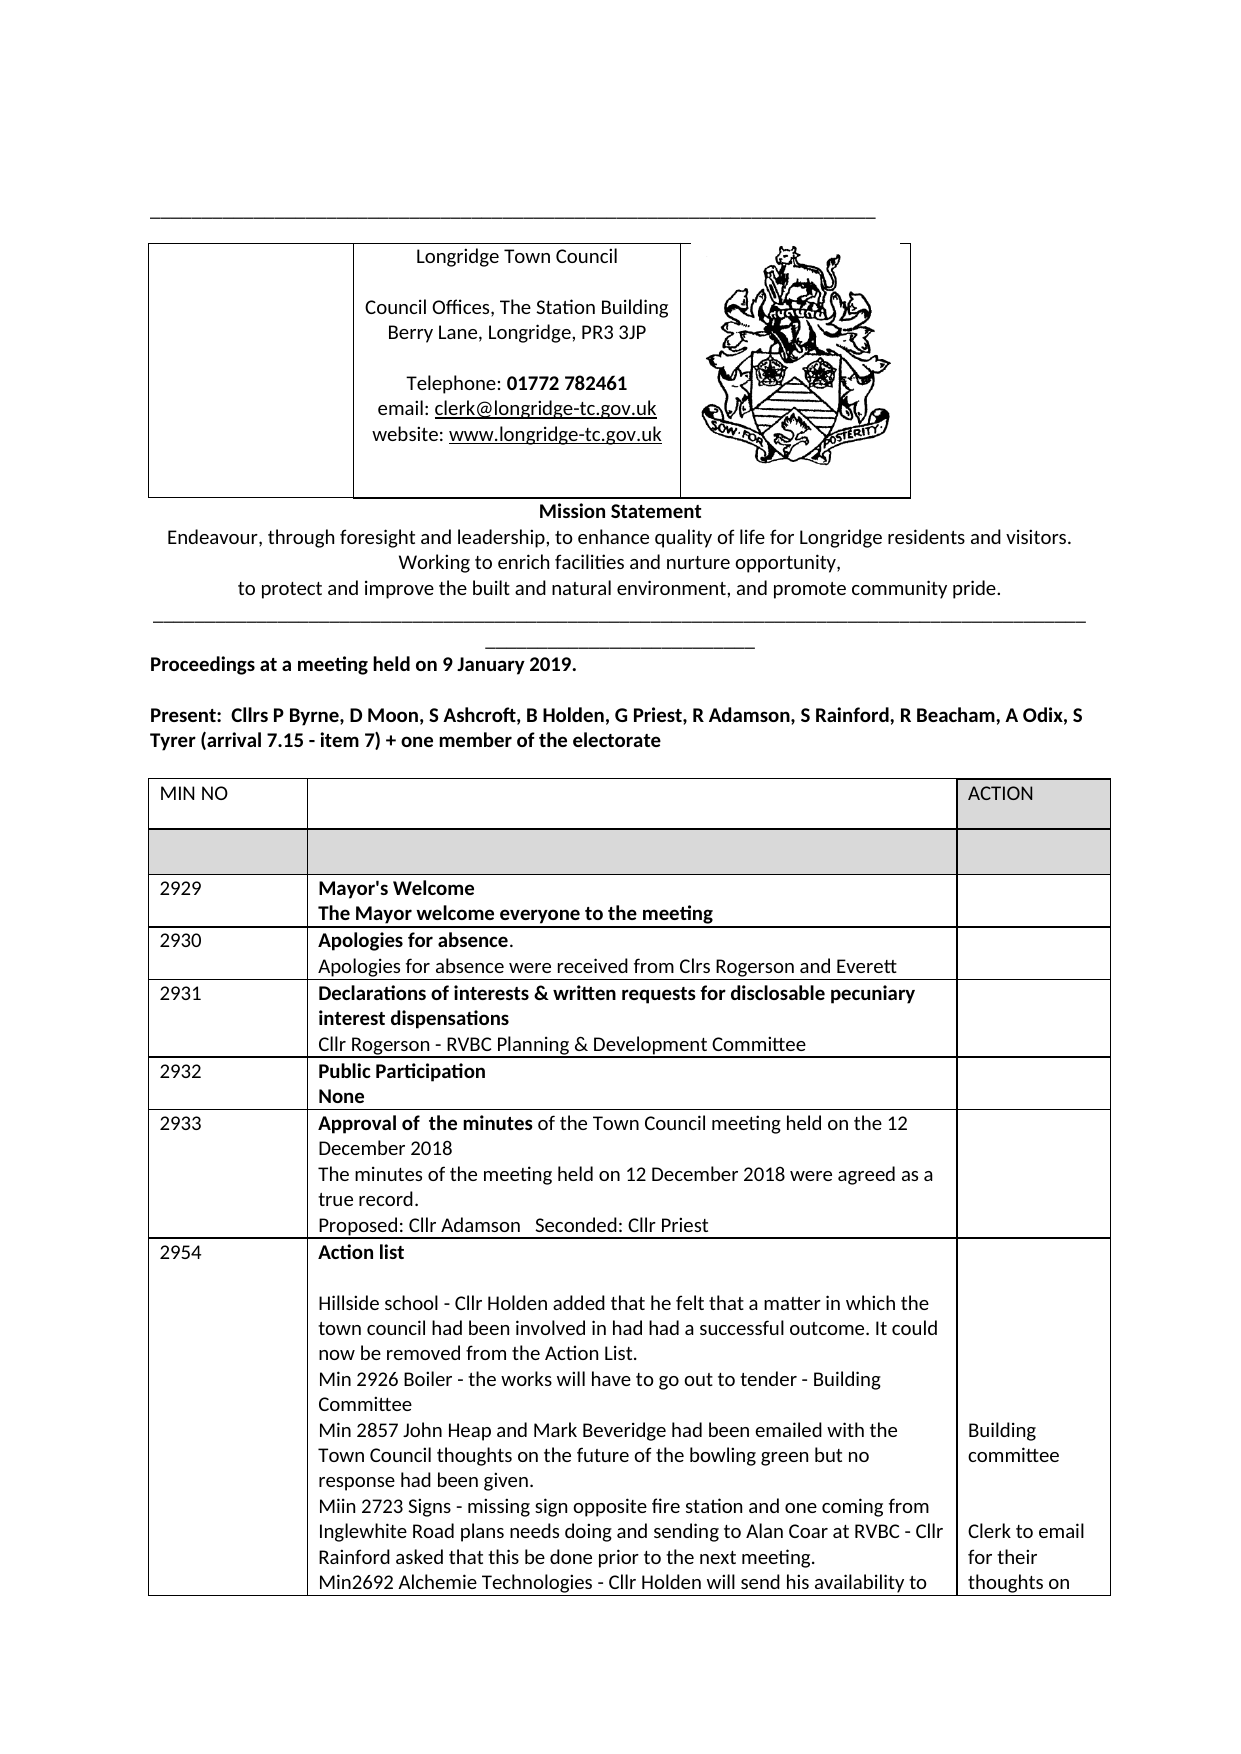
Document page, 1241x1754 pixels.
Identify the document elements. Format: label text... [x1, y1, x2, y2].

table_cell Declarations of interests & written requests for disclosable pecuniary interest dispensations Cllr Rogerson - RVBC Planning & Development Committee [308, 980, 956, 1056]
table_header ACTION [958, 780, 1110, 828]
table_cell [149, 830, 307, 874]
table_cell Approval of the minutes of the Town Council meeting held on the 12 December 2018 The minutes of the meeting held on 12 December 2018 were agreed as a true record. Proposed: Cllr Adamson Seconded: Cllr Priest [308, 1110, 956, 1237]
table_header [308, 779, 956, 828]
table_cell [958, 1110, 1110, 1237]
table_cell 2929 [149, 875, 307, 926]
table_cell [958, 928, 1110, 978]
text Proceedings at a meeting held on 9 January 2019. [150, 651, 1089, 677]
table_cell [958, 875, 1110, 926]
text ______________________________________________________________________ [150, 196, 1090, 222]
table_cell 2932 [149, 1058, 307, 1109]
table_header Longridge Town Council Council Offices, The Station Building Berry Lane, Longridge, PR3 3JP Telephone: 01772 782461 email: clerk@longridge-tc.gov.uk website: www.longridge-tc.gov.uk [354, 244, 680, 497]
table_cell Mayor's Welcome The Mayor welcome everyone to the meeting [308, 875, 956, 926]
text Present: Cllrs P Byrne, D Moon, S Ashcroft, B Holden, G Priest, R Adamson, S Rainford, R Beacham, A Odix, S Tyrer (arrival 7.15 - item 7) + one member of the electorate [150, 702, 1089, 753]
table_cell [958, 1239, 1110, 1595]
table_cell 2933 [149, 1110, 307, 1237]
table_cell 2931 [149, 980, 307, 1056]
table_header MIN NO [149, 779, 307, 828]
table_cell 2930 [149, 928, 307, 978]
text to protect and improve the built and natural environment, and promote community pride. [150, 575, 1090, 600]
table_cell Apologies for absence. Apologies for absence were received from Clrs Rogerson and Everett [308, 928, 956, 978]
table_cell [958, 1058, 1110, 1109]
table_header [149, 244, 353, 497]
table_cell [958, 830, 1110, 874]
table_cell 2954 [149, 1239, 307, 1595]
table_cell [308, 1239, 956, 1595]
table_cell [958, 980, 1110, 1056]
table_cell Public Participation None [308, 1058, 956, 1109]
table_header [681, 244, 910, 497]
text Endeavour, through foresight and leadership, to enhance quality of life for Longridge residents and visitors. Working to enrich facilities and nurture opportunity, [150, 524, 1090, 575]
picture [691, 242, 900, 470]
table_cell [308, 830, 956, 874]
text Mission Statement [150, 499, 1090, 524]
text ____________________________________________________________________________________________________________________ [150, 600, 1090, 651]
